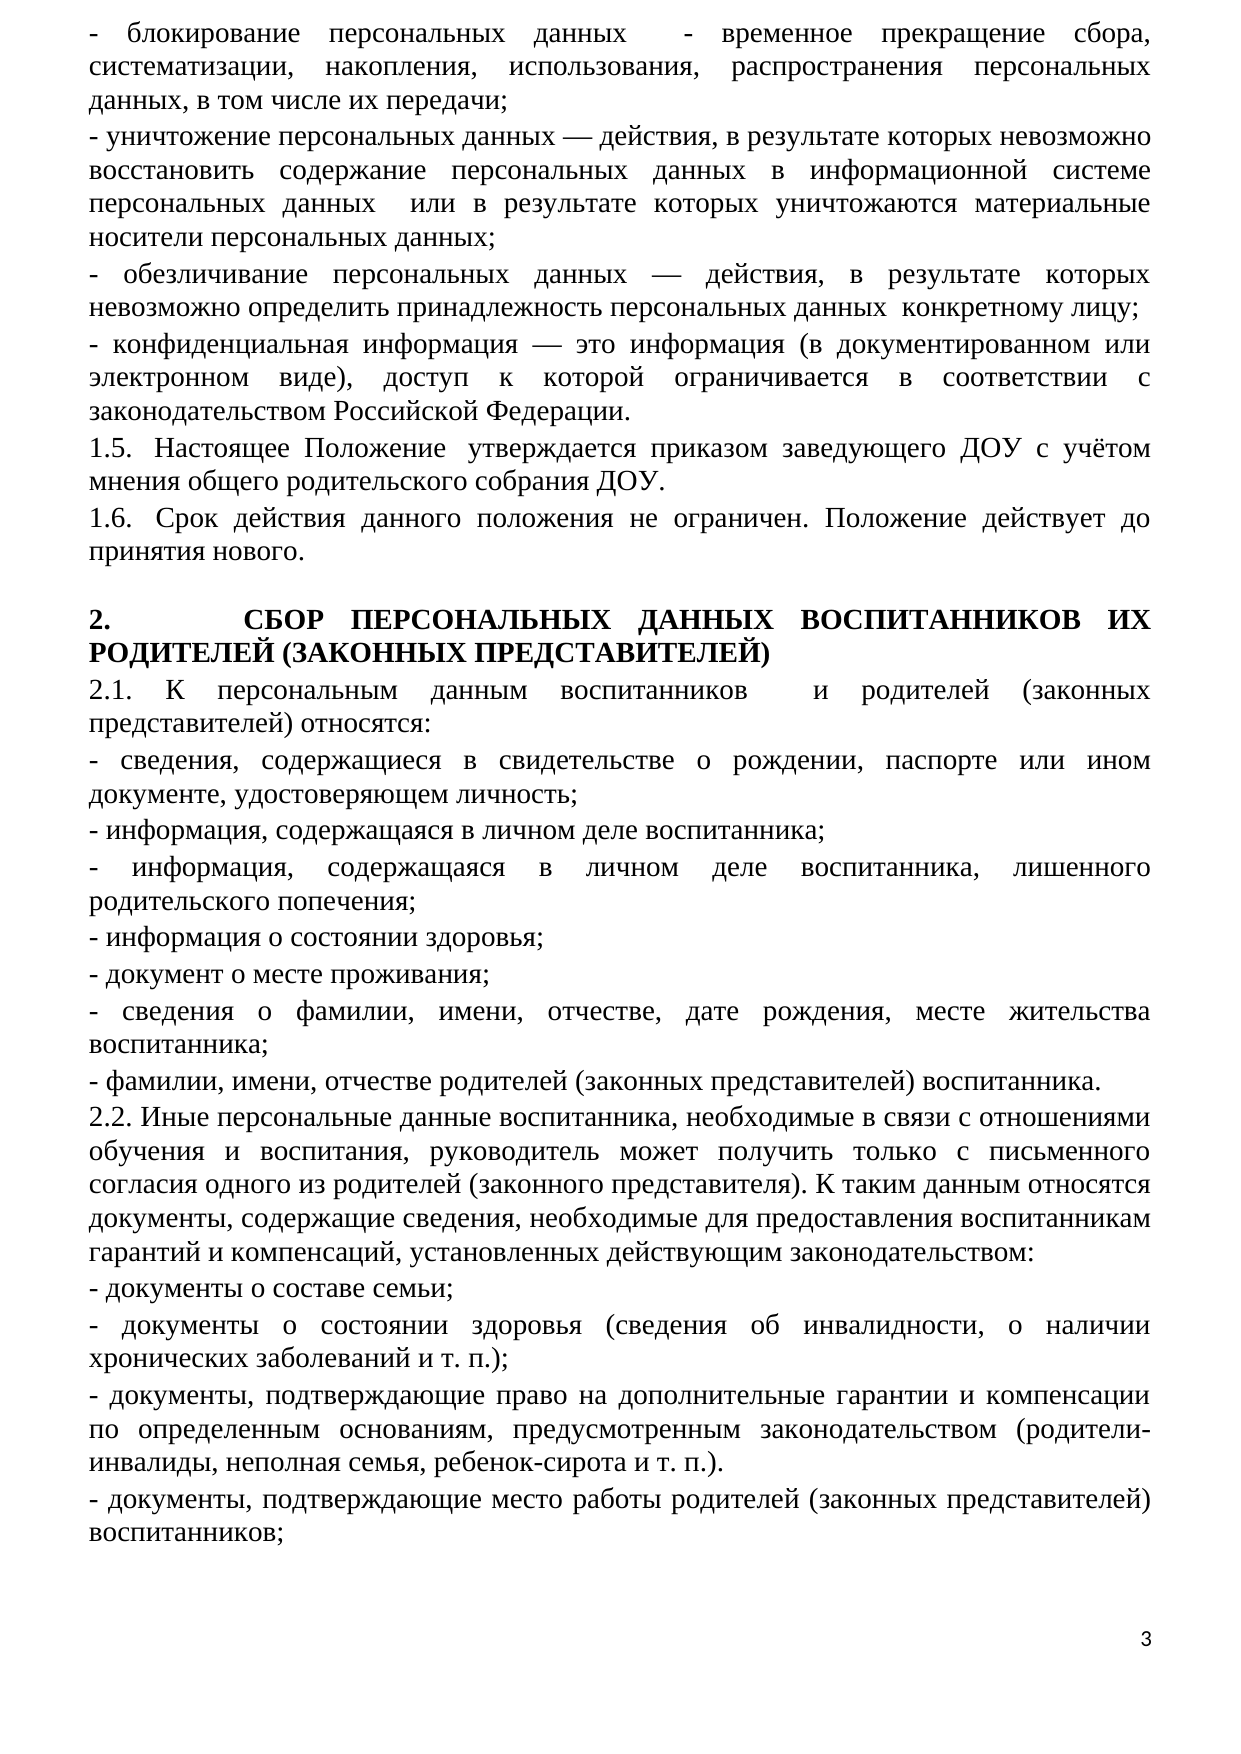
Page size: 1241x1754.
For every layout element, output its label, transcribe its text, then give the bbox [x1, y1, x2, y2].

text - информация о состоянии здоровья; [89, 919, 1152, 953]
text - фамилии, имени, отчестве родителей (законных представителей) воспитанника. [89, 1063, 1152, 1096]
text - сведения, содержащиеся в свидетельстве о рождении, паспорте или ином документе, удостоверяющем личность; [89, 742, 1152, 809]
text 2.2. Иные персональные данные воспитанника, необходимые в связи с отношениями обучения и воспитания, руководитель может получить только с письменного согласия одного из родителей (законного представителя). К таким данным относятся документы, содержащие сведения, необходимые для предоставления воспитанникам гарантий и компенсаций, установленных действующим законодательством: [89, 1099, 1152, 1267]
text - обезличивание персональных данных — действия, в результате которых невозможно определить принадлежность персональных данных конкретному лицу; [89, 256, 1152, 323]
text - информация, содержащаяся в личном деле воспитанника, лишенного родительского попечения; [89, 849, 1152, 916]
text - документы о состоянии здоровья (сведения об инвалидности, о наличии хронических заболеваний и т. п.); [89, 1307, 1152, 1374]
text - блокирование персональных данных - временное прекращение сбора, систематизации, накопления, использования, распространения персональных данных, в том числе их передачи; [89, 15, 1152, 115]
text - сведения о фамилии, имени, отчестве, дате рождения, месте жительства воспитанника; [89, 993, 1152, 1060]
text 2.1. К персональным данным воспитанников и родителей (законных представителей) относятся: [89, 672, 1152, 739]
text - информация, содержащаяся в личном деле воспитанника; [89, 812, 1152, 846]
text - уничтожение персональных данных — действия, в результате которых невозможно восстановить содержание персональных данных в информационной системе персональных данных или в результате которых уничтожаются материальные носители персональных данных; [89, 118, 1152, 253]
text - конфиденциальная информация — это информация (в документированном или электронном виде), доступ к которой ограничивается в соответствии с законодательством Российской Федерации. [89, 326, 1152, 427]
text 1.6. Срок действия данного положения не ограничен. Положение действует до принятия нового. [89, 500, 1152, 567]
text 2. СБОР ПЕРСОНАЛЬНЫХ ДАННЫХ ВОСПИТАННИКОВ ИХ РОДИТЕЛЕЙ (ЗАКОННЫХ ПРЕДСТАВИТЕЛЕЙ) [89, 602, 1152, 669]
text 1.5. Настоящее Положение утверждается приказом заведующего ДОУ с учётом мнения общего родительского собрания ДОУ. [89, 430, 1152, 497]
text - документы, подтверждающие место работы родителей (законных представителей) воспитанников; [89, 1481, 1152, 1548]
text - документы о составе семьи; [89, 1270, 1152, 1304]
text - документы, подтверждающие право на дополнительные гарантии и компенсации по определенным основаниям, предусмотренным законодательством (родители-инвалиды, неполная семья, ребенок-сирота и т. п.). [89, 1377, 1152, 1478]
text - документ о месте проживания; [89, 956, 1152, 989]
